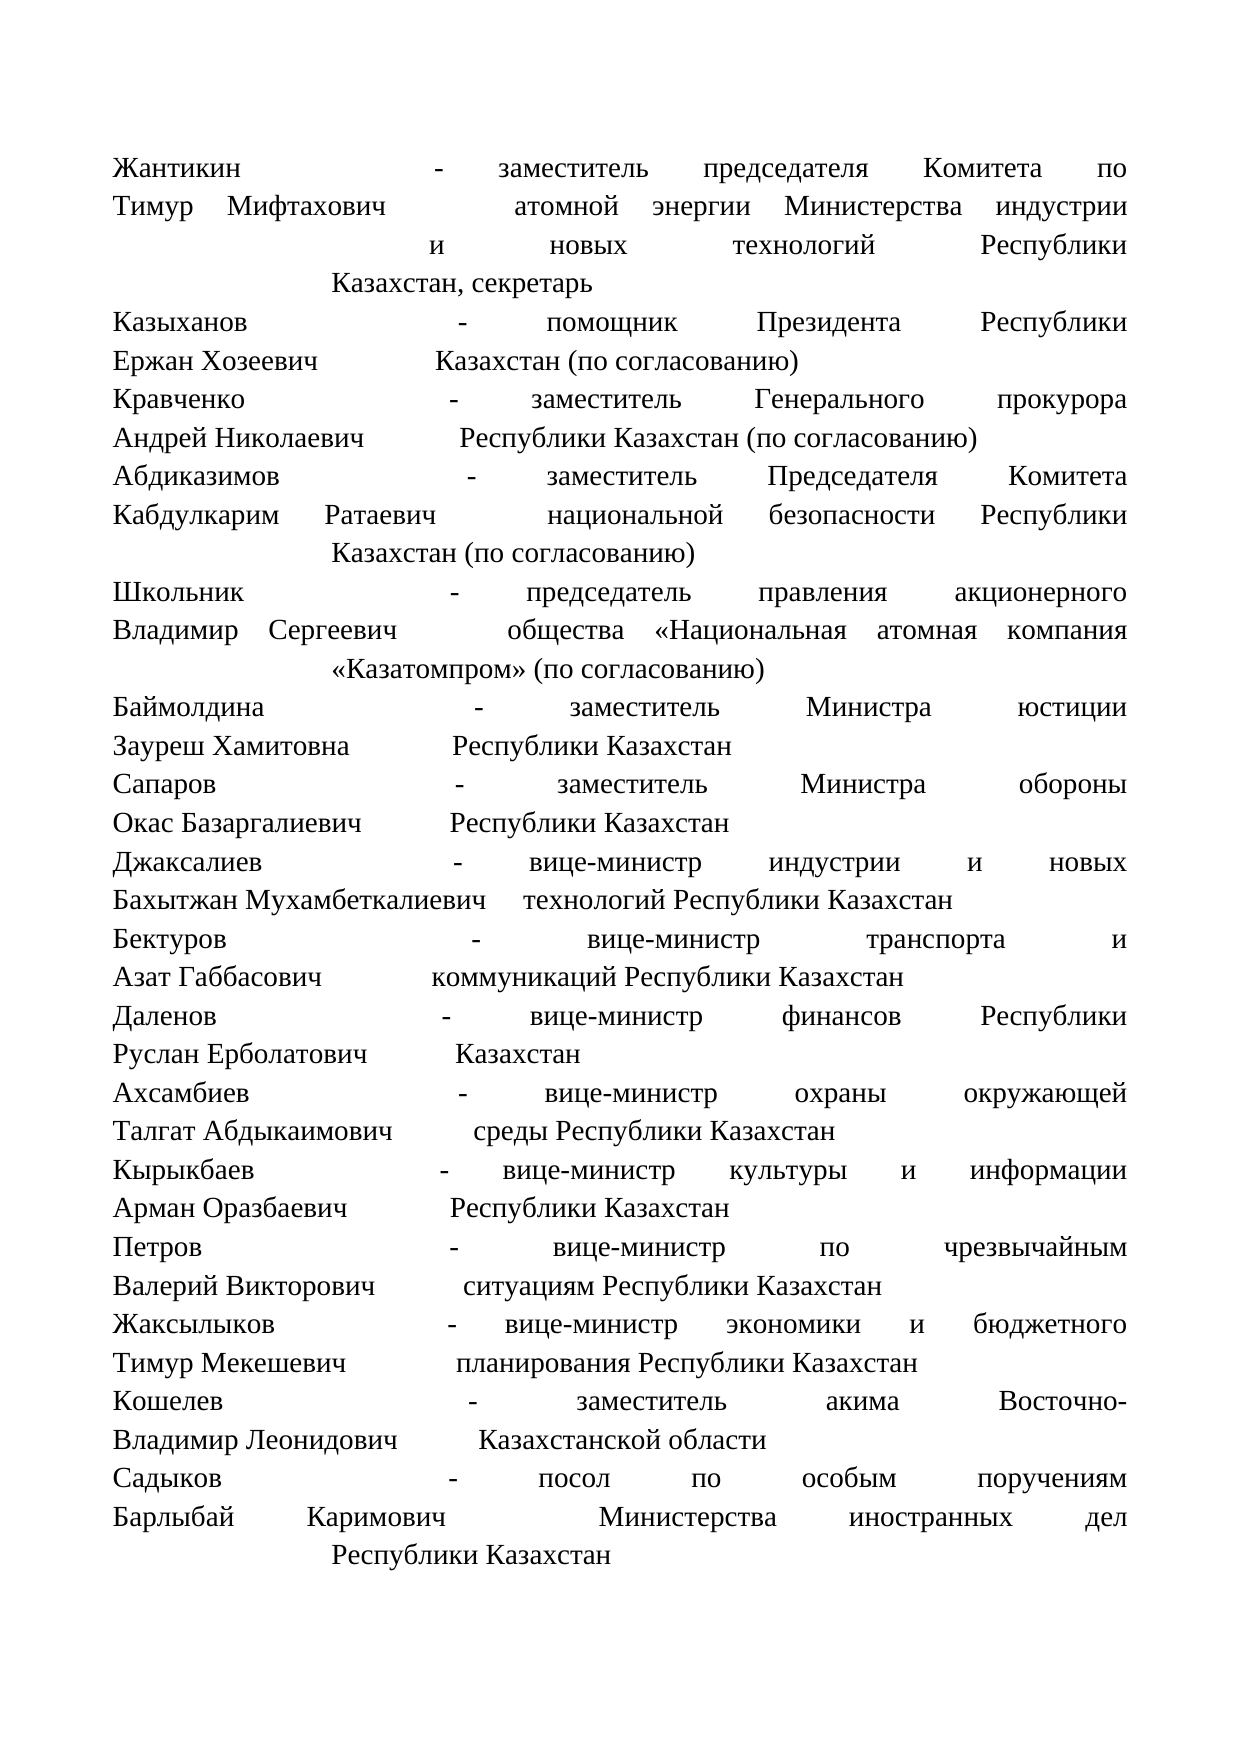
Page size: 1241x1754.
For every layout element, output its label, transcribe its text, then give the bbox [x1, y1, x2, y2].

text Школьник - председатель правления акционерного Владимир Сергеевич общества «Национальная атомная компания «Казатомпром» (по согласованию) [112, 574, 1128, 684]
text Жаксылыков - вице-министр экономики и бюджетного Тимур Мекешевич планирования Республики Казахстан [112, 1306, 1128, 1378]
text Абдиказимов - заместитель Председателя Комитета Кабдулкарим Ратаевич национальной безопасности Республики Казахстан (по согласованию) [112, 458, 1128, 569]
text Кырыкбаев - вице-министр культуры и информации Арман Оразбаевич Республики Казахстан [112, 1152, 1128, 1224]
text Сапаров - заместитель Министра обороны Окас Базаргалиевич Республики Казахстан [112, 767, 1128, 839]
text Баймолдина - заместитель Министра юстиции Зауреш Хамитовна Республики Казахстан [112, 689, 1128, 762]
text Даленов - вице-министр финансов Республики Руслан Ерболатович Казахстан [112, 998, 1128, 1070]
text Садыков - посол по особым поручениям Барлыбай Каримович Министерства иностранных дел Республики Казахстан [112, 1460, 1128, 1571]
text Джаксалиев - вице-министр индустрии и новых Бахытжан Мухамбеткалиевич технологий Республики Казахстан [112, 844, 1128, 916]
text Бектуров - вице-министр транспорта и Азат Габбасович коммуникаций Республики Казахстан [112, 921, 1128, 993]
text Кравченко - заместитель Генерального прокурора Андрей Николаевич Республики Казахстан (по согласованию) [112, 381, 1128, 453]
text Казыханов - помощник Президента Республики Ержан Хозеевич Казахстан (по согласованию) [112, 304, 1128, 376]
text Петров - вице-министр по чрезвычайным Валерий Викторович ситуациям Республики Казахстан [112, 1229, 1128, 1301]
text Кошелев - заместитель акима Восточно- Владимир Леонидович Казахстанской области [112, 1383, 1128, 1455]
text Жантикин - заместитель председателя Комитета по Тимур Мифтахович атомной энергии Министерства индустрии и новых технологий Республики Казахстан, секретарь [112, 150, 1128, 299]
text Ахсамбиев - вице-министр охраны окружающей Талгат Абдыкаимович среды Республики Казахстан [112, 1075, 1128, 1147]
